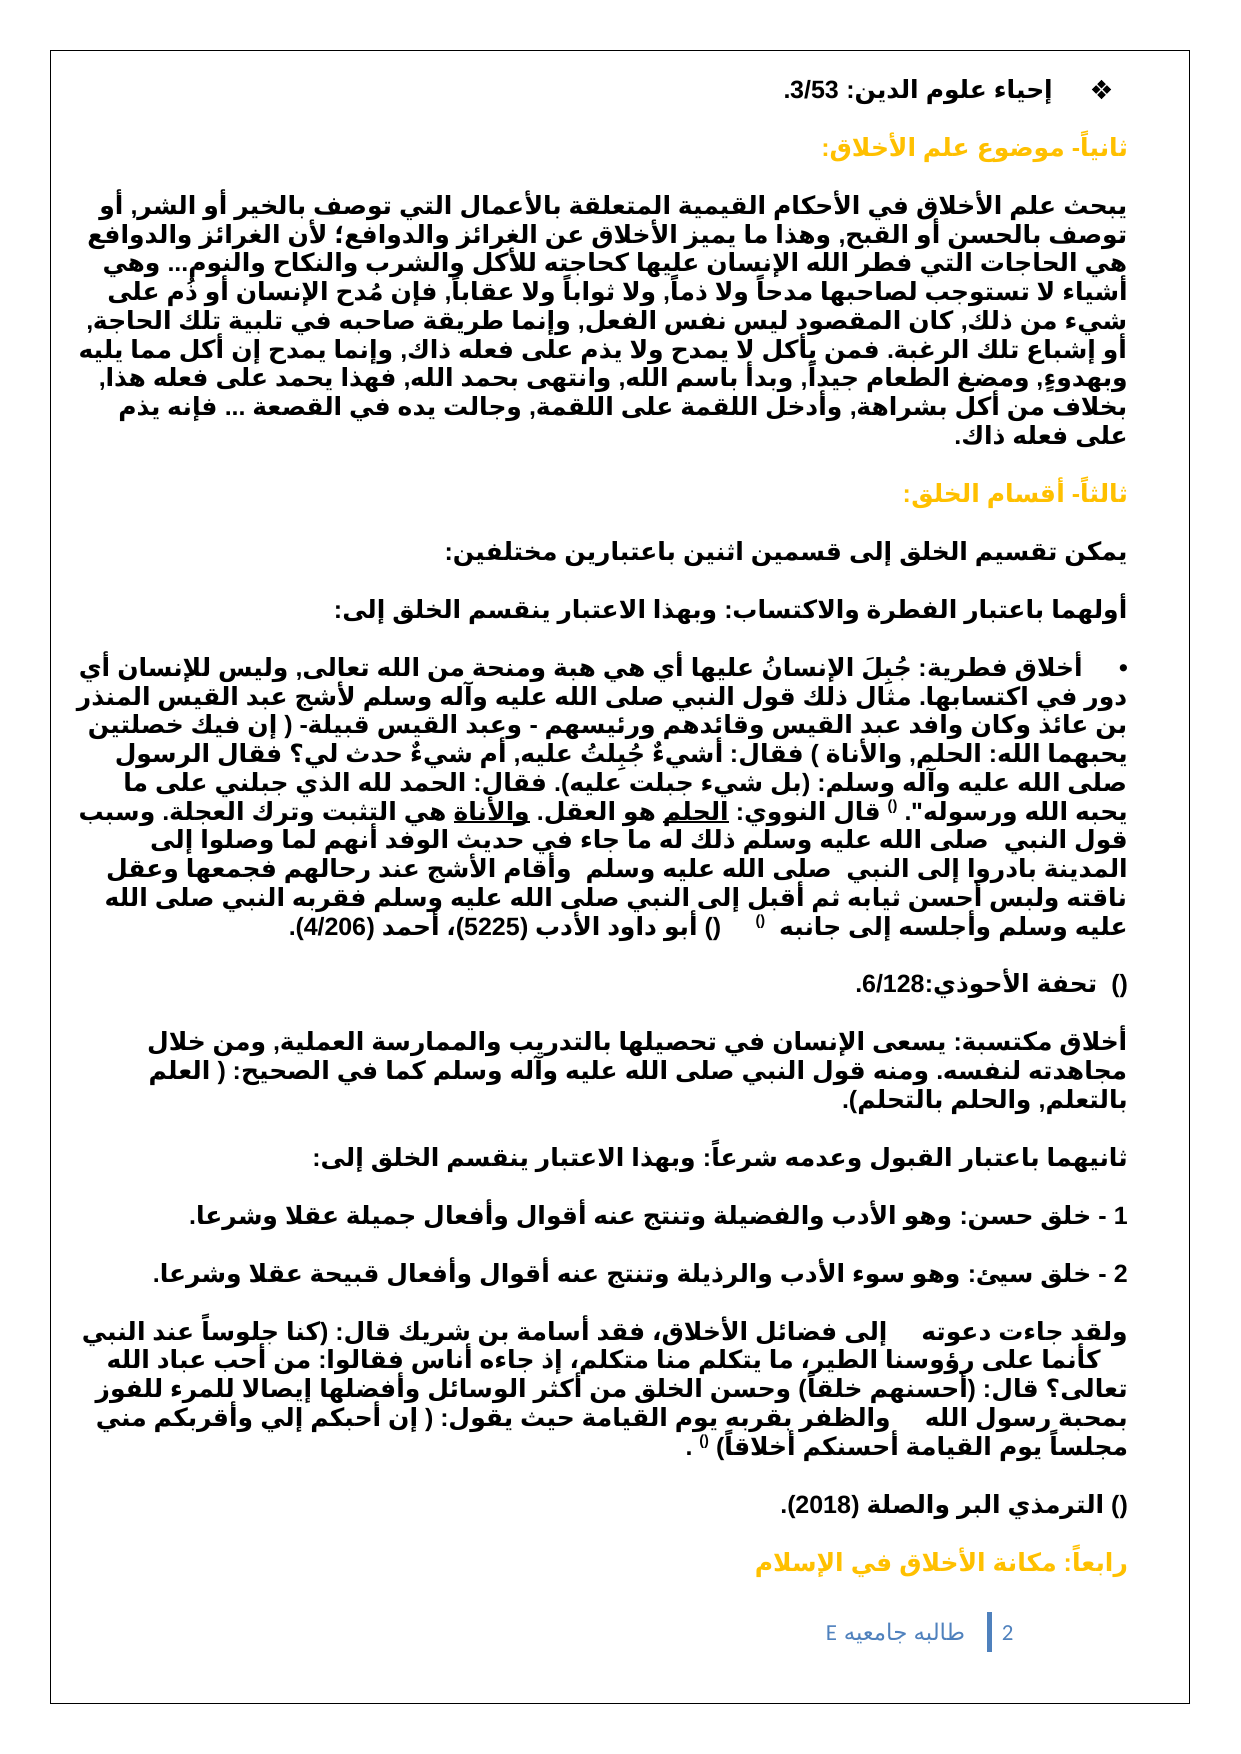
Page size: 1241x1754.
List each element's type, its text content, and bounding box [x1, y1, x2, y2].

text • أخلاق فطرية: جُبِلَ الإنسانُ عليها أي هي هبة ومنحة من الله تعالى, وليس للإنسان أي دور في اكتسابها. مثال ذلك قول النبي صلى الله عليه وآله وسلم لأشج عبد القيس المنذر بن عائذ وكان وافد عبد القيس وقائدهم ورئيسهم - وعبد القيس قبيلة- ( إن فيك خصلتين يحبهما الله: الحلم, والأناة ) فقال: أشيءٌ جُبِلتُ عليه, أم شيءٌ حدث لي؟ فقال الرسول صلى الله عليه وآله وسلم: (بل شيء جبلت عليه). فقال: الحمد لله الذي جبلني على ما يحبه الله ورسوله". () قال النووي: الحلم هو العقل. والأناة هي التثبت وترك العجلة. وسبب قول النبي صلى الله عليه وسلم ذلك له ما جاء في حديث الوفد أنهم لما وصلوا إلى المدينة بادروا إلى النبي صلى الله عليه وسلم وأقام الأشج عند رحالهم فجمعها وعقل ناقته ولبس أحسن ثيابه ثم أقبل إلى النبي صلى الله عليه وسلم فقربه النبي صلى الله عليه وسلم وأجلسه إلى جانبه () () أبو داود الأدب (5225)، أحمد (4/206). [75, 653, 1128, 940]
text رابعاً: مكانة الأخلاق في الإسلام [75, 1548, 1128, 1577]
text () الترمذي البر والصلة (2018). [75, 1490, 1128, 1519]
text () تحفة الأحوذي:6/128. [75, 969, 1128, 998]
text ولقد جاءت دعوته  إلى فضائل الأخلاق، فقد أسامة بن شريك قال: (كنا جلوساً عند النبي  كأنما على رؤوسنا الطير، ما يتكلم منا متكلم، إذ جاءه أناس فقالوا: من أحب عباد الله تعالى؟ قال: (أحسنهم خلقاً) وحسن الخلق من أكثر الوسائل وأفضلها إيصالا للمرء للفوز بمحبة رسول الله  والظفر بقربه يوم القيامة حيث يقول: ( إن أحبكم إلي وأقربكم مني مجلساً يوم القيامة أحسنكم أخلاقاً) () . [75, 1317, 1128, 1461]
text يمكن تقسيم الخلق إلى قسمين اثنين باعتبارين مختلفين: [75, 537, 1128, 566]
text ثانيهما باعتبار القبول وعدمه شرعاً: وبهذا الاعتبار ينقسم الخلق إلى: [75, 1143, 1128, 1172]
text ثالثاً- أقسام الخلق: [75, 479, 1128, 508]
text أولهما باعتبار الفطرة والاكتساب: وبهذا الاعتبار ينقسم الخلق إلى: [75, 595, 1128, 623]
list إحياء علوم الدين: 3/53. [75, 75, 1090, 104]
text أخلاق مكتسبة: يسعى الإنسان في تحصيلها بالتدريب والممارسة العملية, ومن خلال مجاهدته لنفسه. ومنه قول النبي صلى الله عليه وآله وسلم كما في الصحيح: ( العلم بالتعلم, والحلم بالتحلم). [75, 1027, 1128, 1114]
text 2 - خلق سيئ: وهو سوء الأدب والرذيلة وتنتج عنه أقوال وأفعال قبيحة عقلا وشرعا. [75, 1259, 1128, 1287]
text 1 - خلق حسن: وهو الأدب والفضيلة وتنتج عنه أقوال وأفعال جميلة عقلا وشرعا. [75, 1201, 1128, 1229]
text ثانياً- موضوع علم الأخلاق: [75, 133, 1128, 162]
text يبحث علم الأخلاق في الأحكام القيمية المتعلقة بالأعمال التي توصف بالخير أو الشر, أو توصف بالحسن أو القبح, وهذا ما يميز الأخلاق عن الغرائز والدوافع؛ لأن الغرائز والدوافع هي الحاجات التي فطر الله الإنسان عليها كحاجته للأكل والشرب والنكاح والنوم... وهي أشياء لا تستوجب لصاحبها مدحاً ولا ذماً, ولا ثواباً ولا عقاباً, فإن مُدح الإنسان أو ذُم على شيء من ذلك, كان المقصود ليس نفس الفعل, وإنما طريقة صاحبه في تلبية تلك الحاجة, أو إشباع تلك الرغبة. فمن يأكل لا يمدح ولا يذم على فعله ذاك, وإنما يمدح إن أكل مما يليه وبهدوءٍ, ومضغ الطعام جيداً, وبدأ باسم الله, وانتهى بحمد الله, فهذا يحمد على فعله هذا, بخلاف من أكل بشراهة, وأدخل اللقمة على اللقمة, وجالت يده في القصعة ... فإنه يذم على فعله ذاك. [75, 191, 1128, 450]
